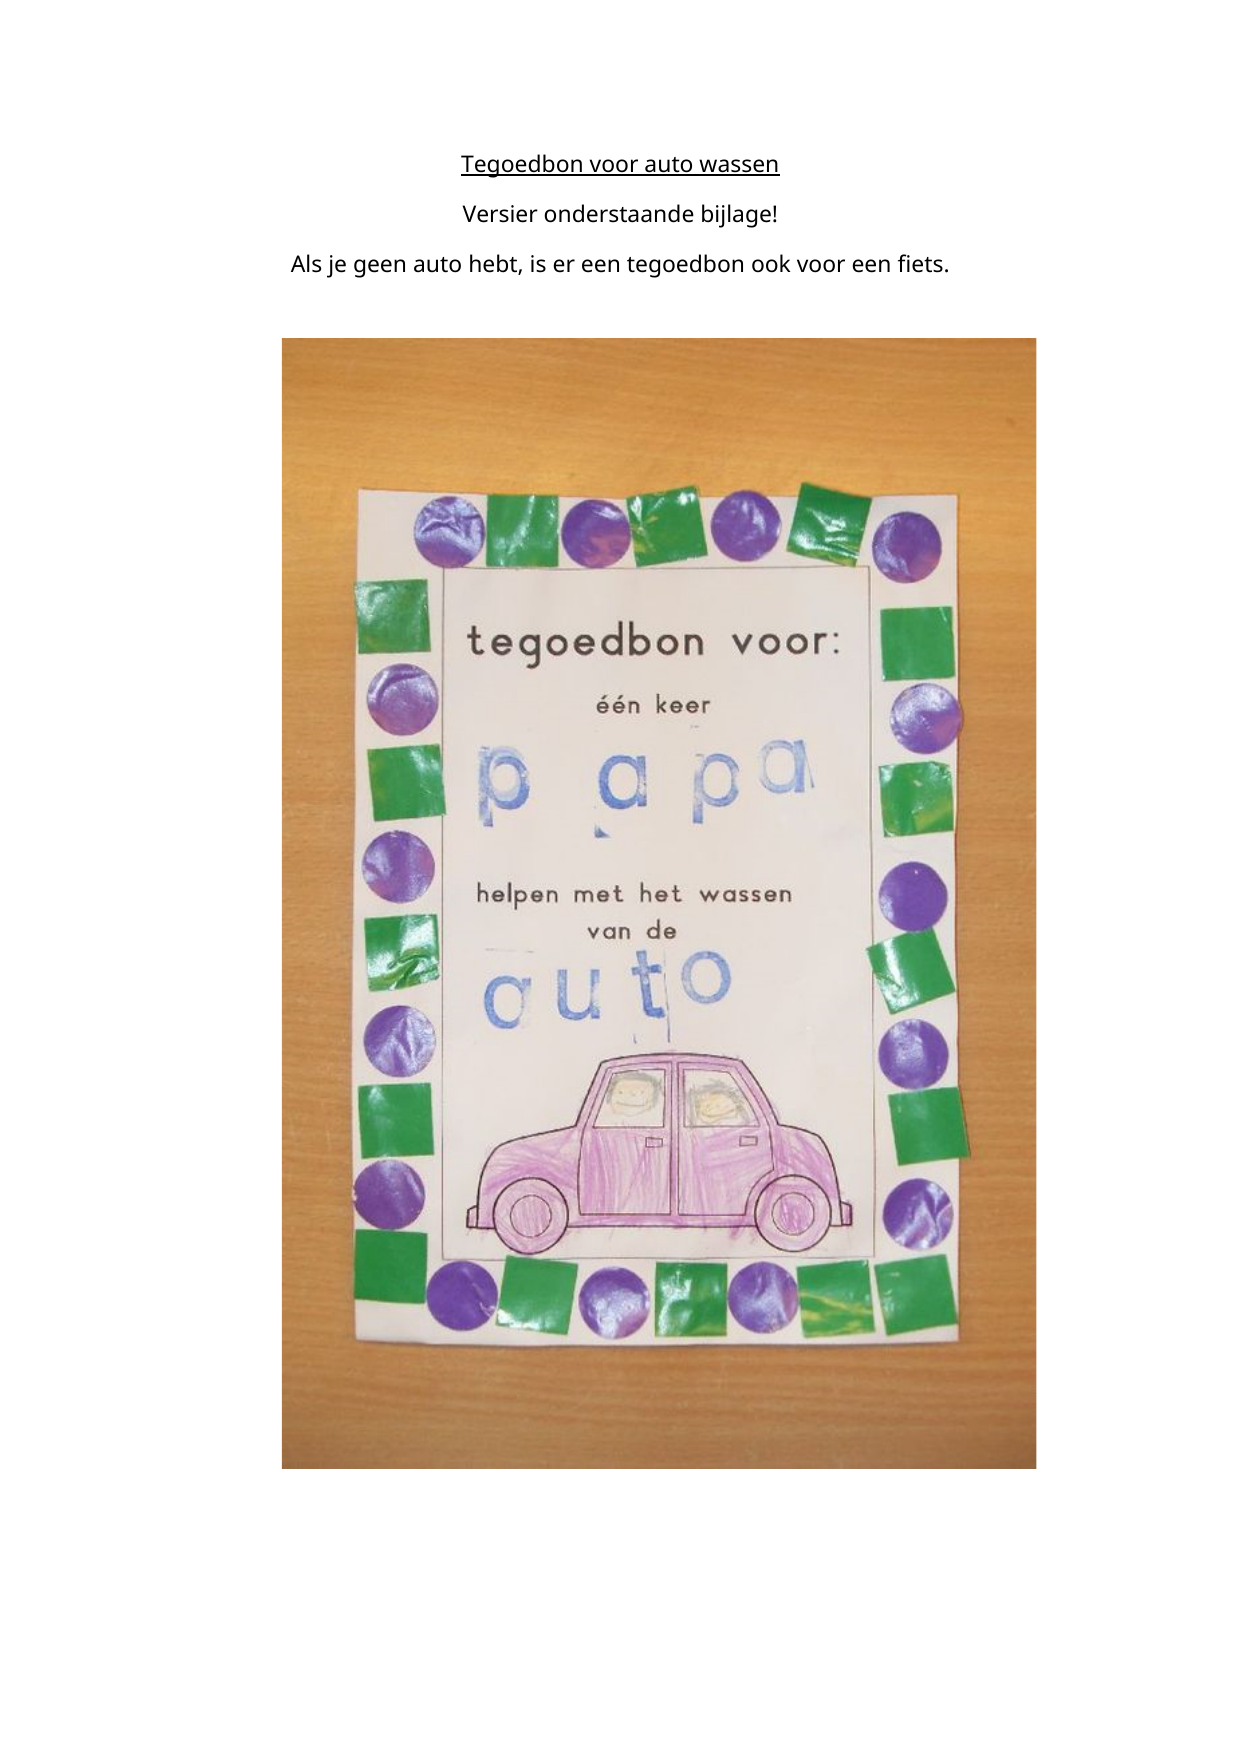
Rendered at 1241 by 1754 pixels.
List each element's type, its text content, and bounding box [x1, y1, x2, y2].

picture [281, 338, 1037, 1469]
text Als je geen auto hebt, is er een tegoedbon ook voor een fiets. [148, 248, 1093, 280]
text Tegoedbon voor auto wassen [148, 148, 1093, 179]
text Versier onderstaande bijlage! [148, 198, 1093, 229]
